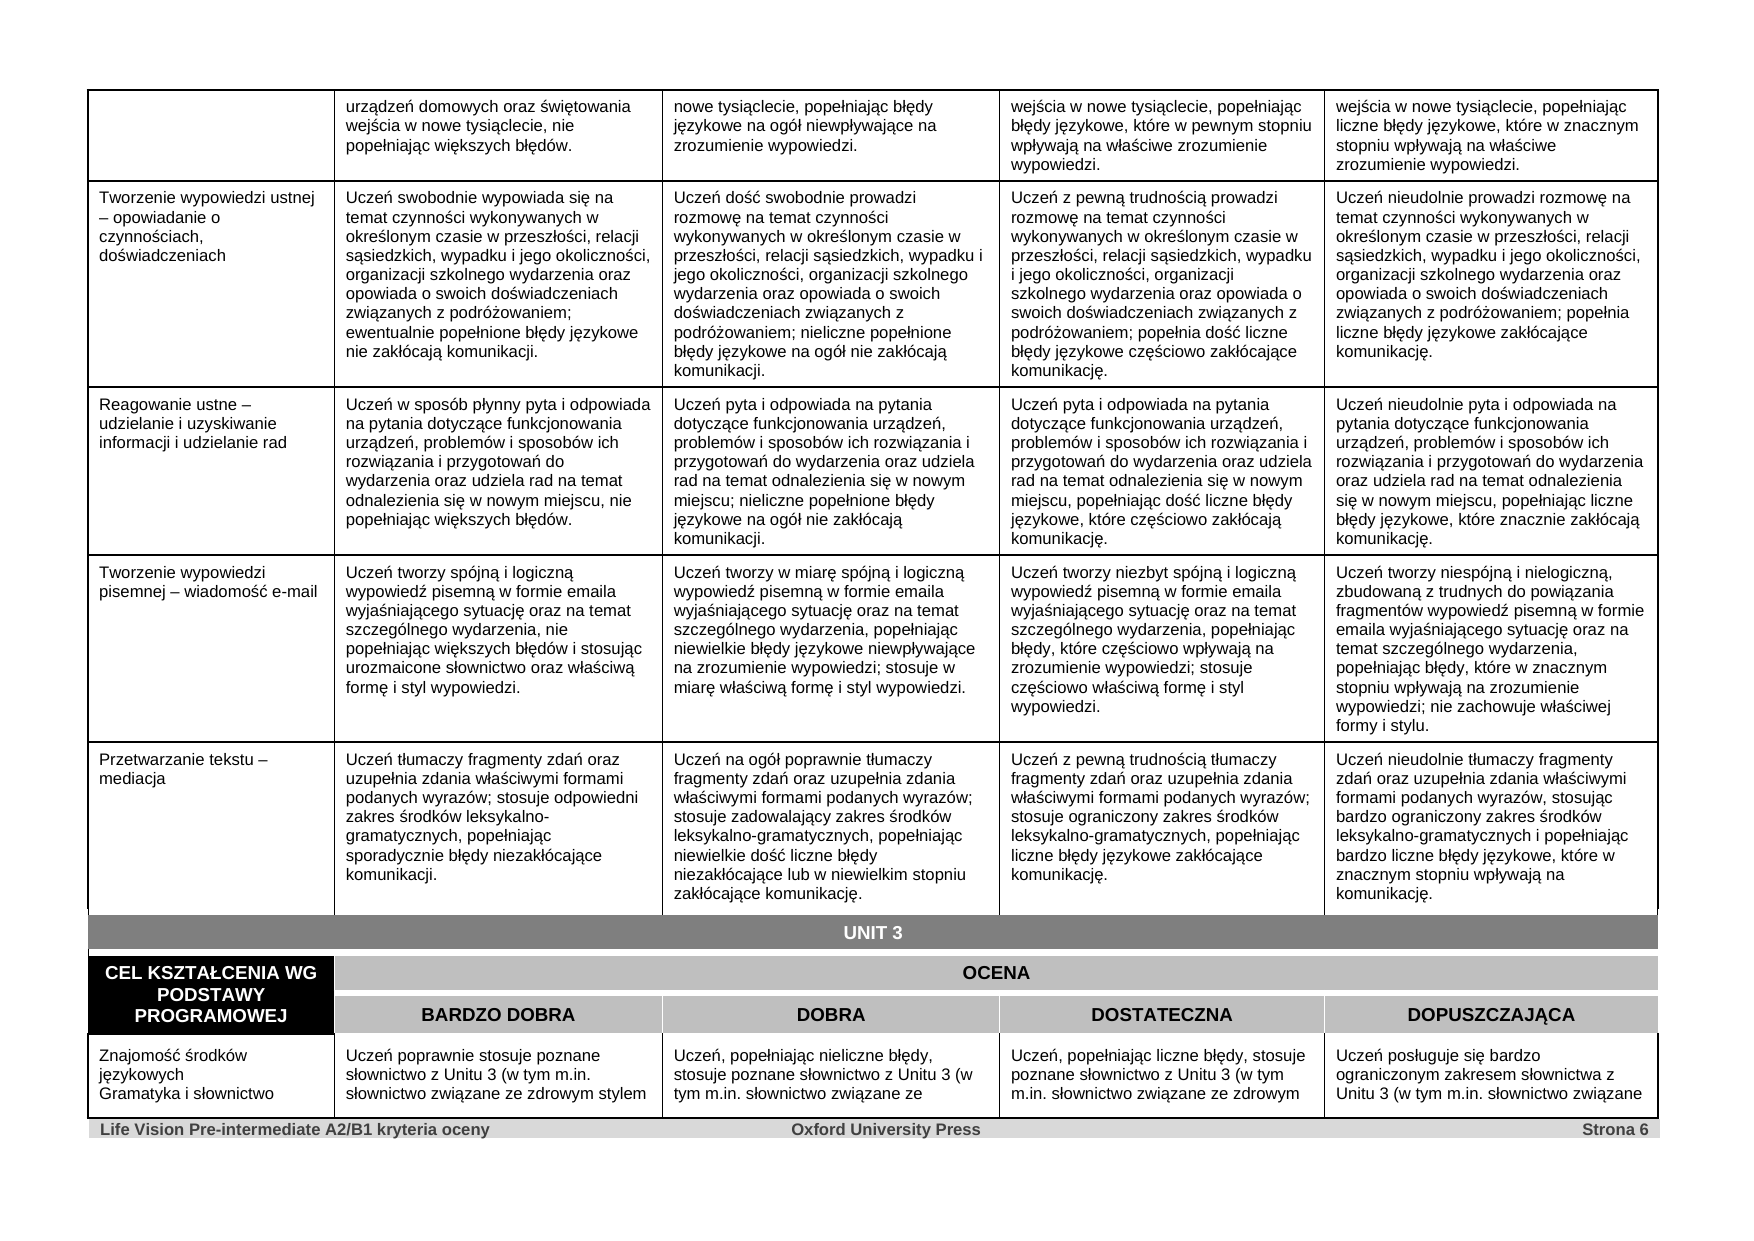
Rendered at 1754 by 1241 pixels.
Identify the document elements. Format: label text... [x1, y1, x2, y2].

table_cell Uczeń z pewną trudnością tłumaczy fragmenty zdań oraz uzupełnia zdania właściwymi formami podanych wyrazów; stosuje ograniczony zakres środków leksykalno-gramatycznych, popełniając liczne błędy językowe zakłócające komunikację. [1000, 743, 1324, 909]
table_cell BARDZO DOBRA [335, 996, 662, 1033]
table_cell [663, 91, 999, 180]
table_cell Tworzenie wypowiedzi pisemnej – wiadomość e-mail [89, 556, 334, 741]
table_cell Uczeń na ogół poprawnie tłumaczy fragmenty zdań oraz uzupełnia zdania właściwymi formami podanych wyrazów; stosuje zadowalający zakres środków leksykalno-gramatycznych, popełniając niewielkie dość liczne błędy niezakłócające lub w niewielkim stopniu zakłócające komunikację. [663, 743, 999, 909]
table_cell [1000, 1039, 1324, 1117]
table_cell CEL KSZTAŁCENIA WG PODSTAWY PROGRAMOWEJ [88, 949, 334, 1033]
table_cell Uczeń w sposób płynny pyta i odpowiada na pytania dotyczące funkcjonowania urządzeń, problemów i sposobów ich rozwiązania i przygotowań do wydarzenia oraz udziela rad na temat odnalezienia się w nowym miejscu, nie popełniając większych błędów. [335, 388, 662, 554]
table_cell DOBRA [663, 996, 999, 1033]
table_cell Uczeń nieudolnie pyta i odpowiada na pytania dotyczące funkcjonowania urządzeń, problemów i sposobów ich rozwiązania i przygotowań do wydarzenia oraz udziela rad na temat odnalezienia się w nowym miejscu, popełniając liczne błędy językowe, które znacznie zakłócają komunikację. [1325, 388, 1657, 554]
table_cell Reagowanie ustne – udzielanie i uzyskiwanie informacji i udzielanie rad [89, 388, 334, 554]
table_cell Uczeń pyta i odpowiada na pytania dotyczące funkcjonowania urządzeń, problemów i sposobów ich rozwiązania i przygotowań do wydarzenia oraz udziela rad na temat odnalezienia się w nowym miejscu, popełniając dość liczne błędy językowe, które częściowo zakłócają komunikację. [1000, 388, 1324, 554]
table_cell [335, 91, 662, 180]
table_cell Uczeń nieudolnie tłumaczy fragmenty zdań oraz uzupełnia zdania właściwymi formami podanych wyrazów, stosując bardzo ograniczony zakres środków leksykalno-gramatycznych i popełniając bardzo liczne błędy językowe, które w znacznym stopniu wpływają na komunikację. [1325, 743, 1657, 909]
table_cell UNIT 3 [88, 915, 1658, 949]
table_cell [89, 91, 334, 180]
table_cell Uczeń nieudolnie prowadzi rozmowę na temat czynności wykonywanych w określonym czasie w przeszłości, relacji sąsiedzkich, wypadku i jego okoliczności, organizacji szkolnego wydarzenia oraz opowiada o swoich doświadczeniach związanych z podróżowaniem; popełnia liczne błędy językowe zakłócające komunikację. [1325, 182, 1657, 386]
table_cell Uczeń tłumaczy fragmenty zdań oraz uzupełnia zdania właściwymi formami podanych wyrazów; stosuje odpowiedni zakres środków leksykalno-gramatycznych, popełniając sporadycznie błędy niezakłócające komunikacji. [335, 743, 662, 909]
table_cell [1325, 91, 1657, 180]
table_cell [89, 1035, 334, 1117]
table_cell Uczeń tworzy niespójną i nielogiczną, zbudowaną z trudnych do powiązania fragmentów wypowiedź pisemną w formie emaila wyjaśniającego sytuację oraz na temat szczególnego wydarzenia, popełniając błędy, które w znacznym stopniu wpływają na zrozumienie wypowiedzi; nie zachowuje właściwej formy i stylu. [1325, 556, 1657, 741]
table_cell Uczeń z pewną trudnością prowadzi rozmowę na temat czynności wykonywanych w określonym czasie w przeszłości, relacji sąsiedzkich, wypadku i jego okoliczności, organizacji szkolnego wydarzenia oraz opowiada o swoich doświadczeniach związanych z podróżowaniem; popełnia dość liczne błędy językowe częściowo zakłócające komunikację. [1000, 182, 1324, 386]
table_cell OCENA [335, 956, 1658, 990]
table_cell Uczeń tworzy w miarę spójną i logiczną wypowiedź pisemną w formie emaila wyjaśniającego sytuację oraz na temat szczególnego wydarzenia, popełniając niewielkie błędy językowe niewpływające na zrozumienie wypowiedzi; stosuje w miarę właściwą formę i styl wypowiedzi. [663, 556, 999, 741]
table_cell [1659, 949, 1663, 990]
table_cell Uczeń pyta i odpowiada na pytania dotyczące funkcjonowania urządzeń, problemów i sposobów ich rozwiązania i przygotowań do wydarzenia oraz udziela rad na temat odnalezienia się w nowym miejscu; nieliczne popełnione błędy językowe na ogół nie zakłócają komunikacji. [663, 388, 999, 554]
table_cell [663, 1039, 999, 1117]
table_cell Uczeń swobodnie wypowiada się na temat czynności wykonywanych w określonym czasie w przeszłości, relacji sąsiedzkich, wypadku i jego okoliczności, organizacji szkolnego wydarzenia oraz opowiada o swoich doświadczeniach związanych z podróżowaniem; ewentualnie popełnione błędy językowe nie zakłócają komunikacji. [335, 182, 662, 386]
table_cell Uczeń dość swobodnie prowadzi rozmowę na temat czynności wykonywanych w określonym czasie w przeszłości, relacji sąsiedzkich, wypadku i jego okoliczności, organizacji szkolnego wydarzenia oraz opowiada o swoich doświadczeniach związanych z podróżowaniem; nieliczne popełnione błędy językowe na ogół nie zakłócają komunikacji. [663, 182, 999, 386]
table_cell DOPUSZCZAJĄCA [1325, 996, 1658, 1033]
table_cell DOSTATECZNA [1000, 996, 1324, 1033]
table_cell [1659, 909, 1663, 949]
table_cell Przetwarzanie tekstu – mediacja [89, 743, 334, 909]
table_cell Uczeń tworzy niezbyt spójną i logiczną wypowiedź pisemną w formie emaila wyjaśniającego sytuację oraz na temat szczególnego wydarzenia, popełniając błędy, które częściowo wpływają na zrozumienie wypowiedzi; stosuje częściowo właściwą formę i styl wypowiedzi. [1000, 556, 1324, 741]
table_cell Tworzenie wypowiedzi ustnej – opowiadanie o czynnościach, doświadczeniach [89, 182, 334, 386]
table_cell Uczeń tworzy spójną i logiczną wypowiedź pisemną w formie emaila wyjaśniającego sytuację oraz na temat szczególnego wydarzenia, nie popełniając większych błędów i stosując urozmaicone słownictwo oraz właściwą formę i styl wypowiedzi. [335, 556, 662, 741]
table_cell [1659, 990, 1663, 1033]
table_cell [335, 1039, 662, 1117]
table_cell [1325, 1039, 1657, 1117]
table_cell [1000, 91, 1324, 180]
